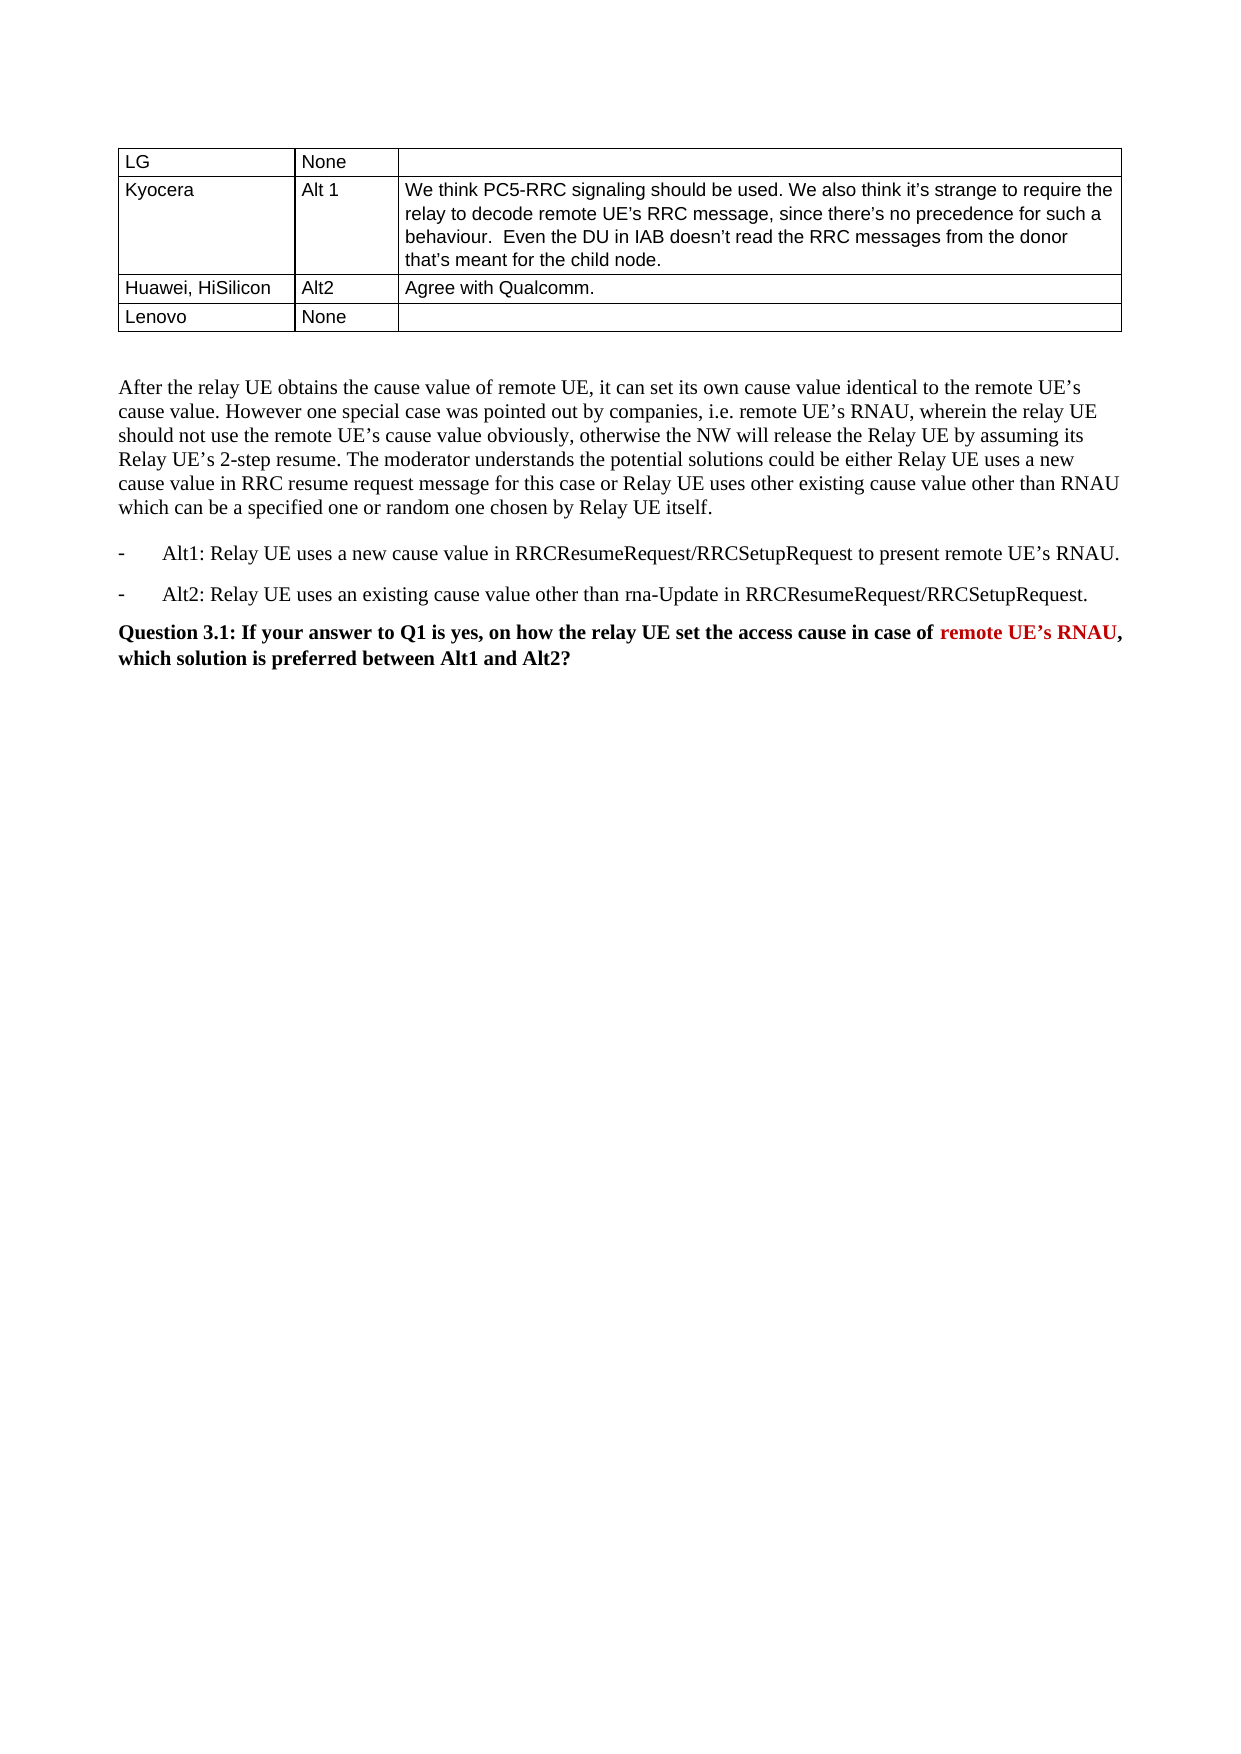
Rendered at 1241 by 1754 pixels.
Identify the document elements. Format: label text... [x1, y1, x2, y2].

table_cell [399, 304, 1121, 331]
table_cell LG [119, 149, 294, 176]
table_cell Alt 1 [296, 177, 398, 274]
list Alt1: Relay UE uses a new cause value in RRCResumeRequest/RRCSetupRequest to present remote UE’s RNAU. [118, 538, 1122, 566]
list Alt2: Relay UE uses an existing cause value other than rna-Update in RRCResumeRequest/RRCSetupRequest. [118, 579, 1122, 607]
text Question 3.1: If your answer to Q1 is yes, on how the relay UE set the access cause in case of remote UE’s RNAU, which solution is preferred between Alt1 and Alt2? [118, 620, 1122, 670]
table_cell Huawei, HiSilicon [119, 275, 294, 302]
table_cell None [296, 149, 398, 176]
table_cell [399, 149, 1121, 176]
text After the relay UE obtains the cause value of remote UE, it can set its own cause value identical to the remote UE’s cause value. However one special case was pointed out by companies, i.e. remote UE’s RNAU, wherein the relay UE should not use the remote UE’s cause value obviously, otherwise the NW will release the Relay UE by assuming its Relay UE’s 2-step resume. The moderator understands the potential solutions could be either Relay UE uses a new cause value in RRC resume request message for this case or Relay UE uses other existing cause value other than RNAU which can be a specified one or random one chosen by Relay UE itself. [118, 375, 1122, 519]
table_cell Alt2 [296, 275, 398, 302]
table_cell Agree with Qualcomm. [399, 275, 1121, 302]
table_cell Lenovo [119, 304, 294, 331]
table_cell Kyocera [119, 177, 294, 274]
table_cell None [296, 304, 398, 331]
table_cell We think PC5-RRC signaling should be used. We also think it’s strange to require the relay to decode remote UE’s RRC message, since there’s no precedence for such a behaviour. Even the DU in IAB doesn’t read the RRC messages from the donor that’s meant for the child node. [399, 177, 1121, 274]
